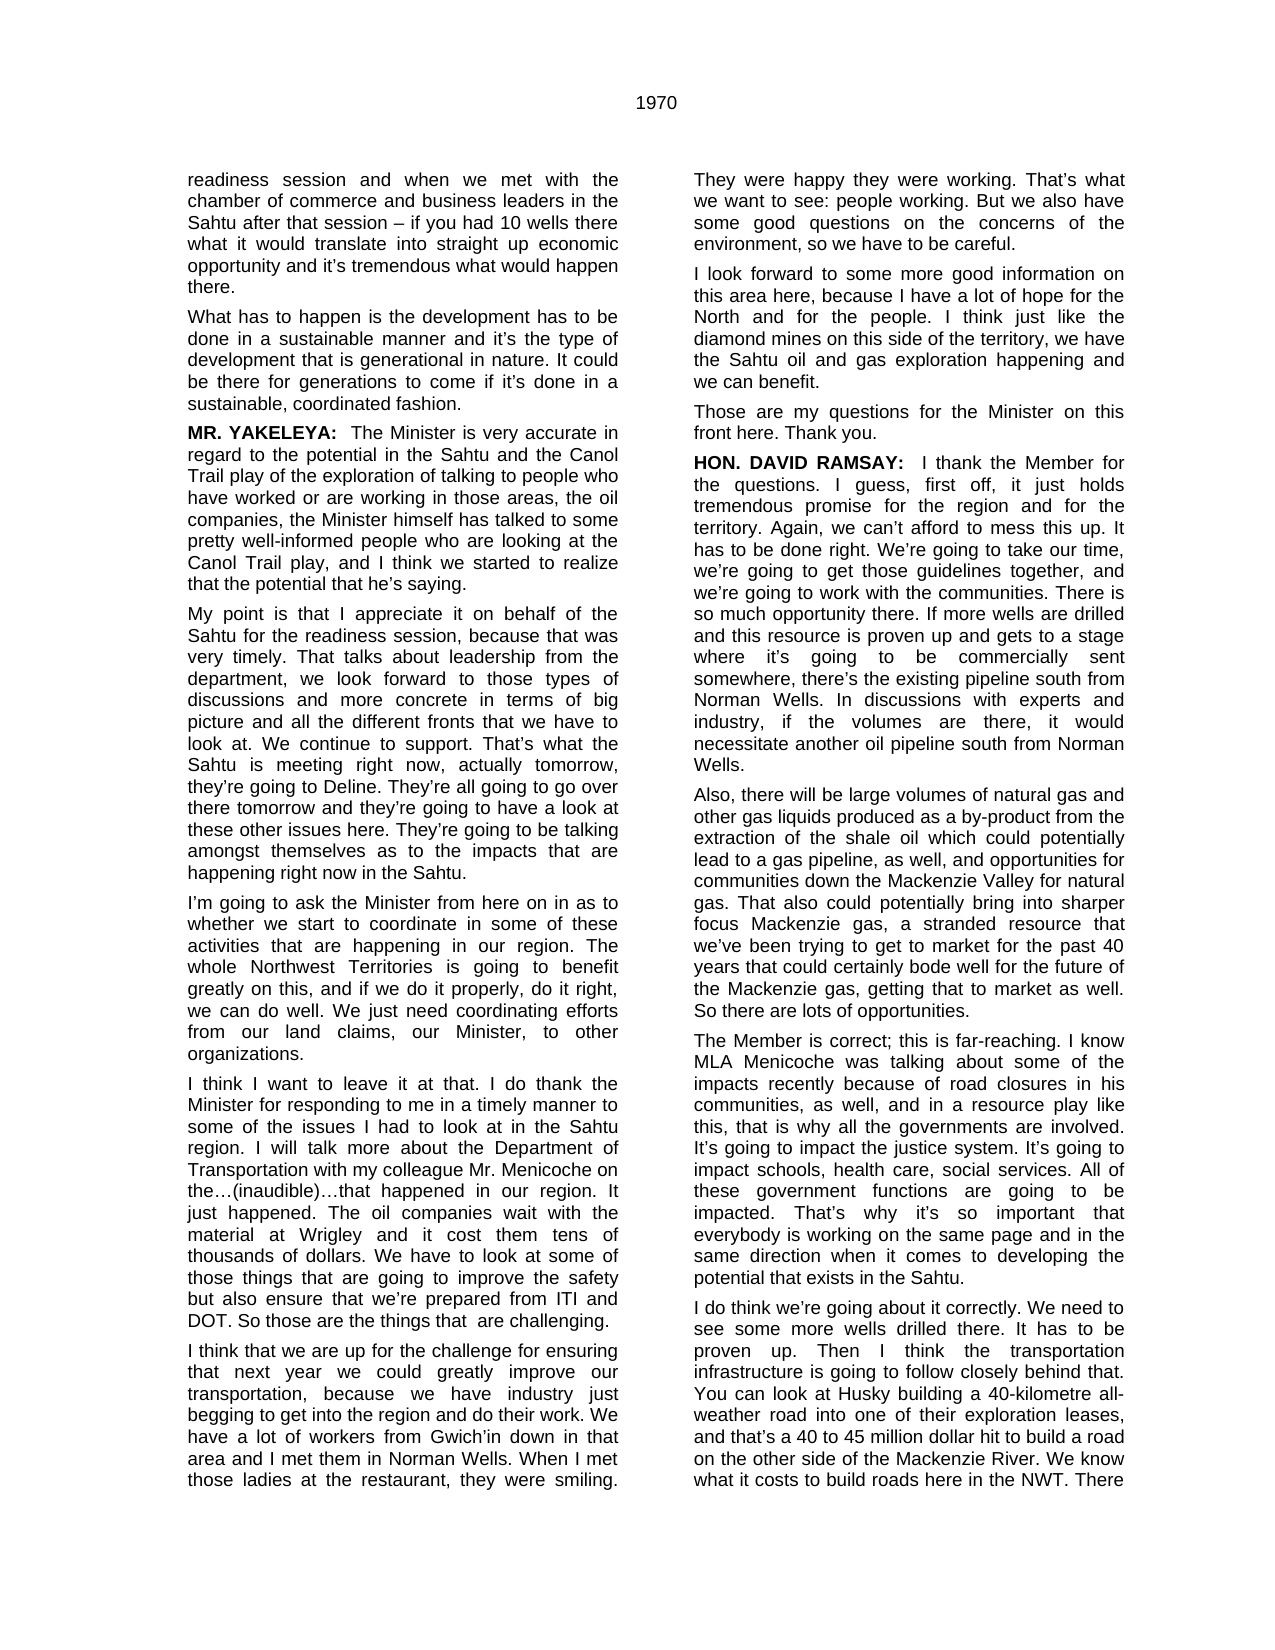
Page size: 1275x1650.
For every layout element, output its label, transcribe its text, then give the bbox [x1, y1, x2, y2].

text My point is that I appreciate it on behalf of the Sahtu for the readiness session, because that was very timely. That talks about leadership from the department, we look forward to those types of discussions and more concrete in terms of big picture and all the different fronts that we have to look at. We continue to support. That’s what the Sahtu is meeting right now, actually tomorrow, they’re going to Deline. They’re all going to go over there tomorrow and they’re going to have a look at these other issues here. They’re going to be talking amongst themselves as to the impacts that are happening right now in the Sahtu. [187, 603, 619, 883]
text I look forward to some more good information on this area here, because I have a lot of hope for the North and for the people. I think just like the diamond mines on this side of the territory, we have the Sahtu oil and gas exploration happening and we can benefit. [694, 263, 1125, 392]
text Also, there will be large volumes of natural gas and other gas liquids produced as a by-product from the extraction of the shale oil which could potentially lead to a gas pipeline, as well, and opportunities for communities down the Mackenzie Valley for natural gas. That also could potentially bring into sharper focus Mackenzie gas, a stranded resource that we’ve been trying to get to market for the past 40 years that could certainly bode well for the future of the Mackenzie gas, getting that to market as well. So there are lots of opportunities. [694, 784, 1125, 1021]
text Those are my questions for the Minister on this front here. Thank you. [694, 401, 1125, 444]
text What has to happen is the development has to be done in a sustainable manner and it’s the type of development that is generational in nature. It could be there for generations to come if it’s done in a sustainable, coordinated fashion. [187, 306, 619, 414]
text I think that we are up for the challenge for ensuring that next year we could greatly improve our transportation, because we have industry just begging to get into the region and do their work. We have a lot of workers from Gwich’in down in that area and I met them in Norman Wells. When I met those ladies at the restaurant, they were smiling. They were happy they were working. That’s what we want to see: people working. But we also have some good questions on the concerns of the environment, so we have to be careful. [187, 1339, 619, 1491]
text I’m going to ask the Minister from here on in as to whether we start to coordinate in some of these activities that are happening in our region. The whole Northwest Territories is going to benefit greatly on this, and if we do it properly, do it right, we can do well. We just need coordinating efforts from our land claims, our Minister, to other organizations. [187, 892, 619, 1064]
text I think that we are up for the challenge for ensuring that next year we could greatly improve our transportation, because we have industry just begging to get into the region and do their work. We have a lot of workers from Gwich’in down in that area and I met them in Norman Wells. When I met those ladies at the restaurant, they were smiling. They were happy they were working. That’s what we want to see: people working. But we also have some good questions on the concerns of the environment, so we have to be careful. [694, 168, 1125, 254]
text I think I want to leave it at that. I do thank the Minister for responding to me in a timely manner to some of the issues I had to look at in the Sahtu region. I will talk more about the Department of Transportation with my colleague Mr. Menicoche on the…(inaudible)…that happened in our region. It just happened. The oil companies wait with the material at Wrigley and it cost them tens of thousands of dollars. We have to look at some of those things that are going to improve the safety but also ensure that we’re prepared from ITI and DOT. So those are the things that are challenging. [187, 1072, 619, 1331]
text HON. DAVID RAMSAY: I thank the Member for the questions. I guess, first off, it just holds tremendous promise for the region and for the territory. Again, we can’t afford to mess this up. It has to be done right. We’re going to take our time, we’re going to get those guidelines together, and we’re going to work with the communities. There is so much opportunity there. If more wells are drilled and this resource is proven up and gets to a stage where it’s going to be commercially sent somewhere, there’s the existing pipeline south from Norman Wells. In discussions with experts and industry, if the volumes are there, it would necessitate another oil pipeline south from Norman Wells. [694, 452, 1125, 776]
text MR. YAKELEYA: The Minister is very accurate in regard to the potential in the Sahtu and the Canol Trail play of the exploration of talking to people who have worked or are working in those areas, the oil companies, the Minister himself has talked to some pretty well-informed people who are looking at the Canol Trail play, and I think we started to realize that the potential that he’s saying. [187, 422, 619, 595]
text The Member is correct; this is far-reaching. I know MLA Menicoche was talking about some of the impacts recently because of road closures in his communities, as well, and in a resource play like this, that is why all the governments are involved. It’s going to impact the justice system. It’s going to impact schools, health care, social services. All of these government functions are going to be impacted. That’s why it’s so important that everybody is working on the same page and in the same direction when it comes to developing the potential that exists in the Sahtu. [694, 1029, 1125, 1288]
